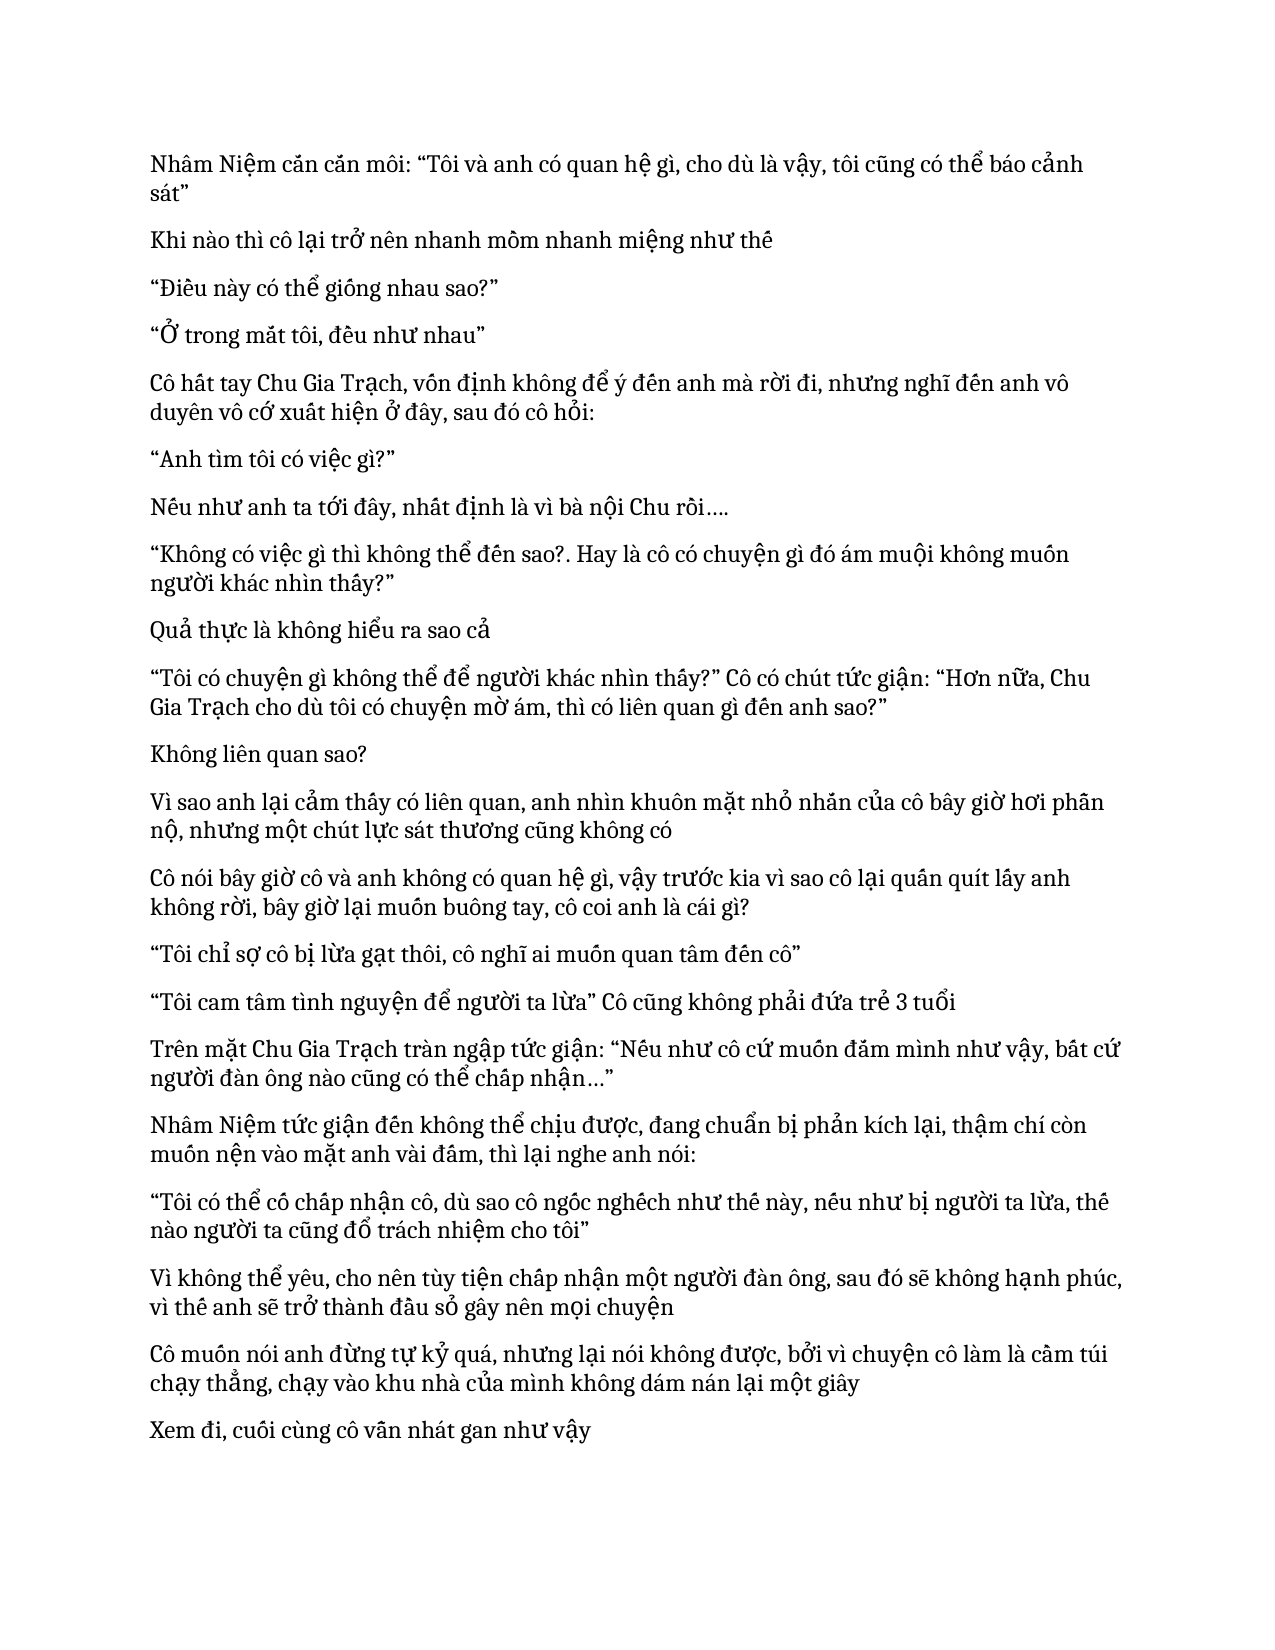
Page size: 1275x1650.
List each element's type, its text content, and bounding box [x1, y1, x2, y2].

text “Tôi cam tâm tình nguyện để người ta lừa” Cô cũng không phải đứa trẻ 3 tuổi [150, 987, 1125, 1016]
text Khi nào thì cô lại trở nên nhanh mồm nhanh miệng như thế [150, 226, 1125, 255]
text Nhâm Niệm tức giận đến không thể chịu được, đang chuẩn bị phản kích lại, thậm chí còn muốn nện vào mặt anh vài đấm, thì lại nghe anh nói: [150, 1111, 1125, 1169]
text Nhâm Niệm cắn cắn môi: “Tôi và anh có quan hệ gì, cho dù là vậy, tôi cũng có thể báo cảnh sát” [150, 150, 1125, 207]
text “Điều này có thể giống nhau sao?” [150, 274, 1125, 302]
text “Không có việc gì thì không thể đến sao?. Hay là cô có chuyện gì đó ám muội không muốn người khác nhìn thấy?” [150, 540, 1125, 597]
text Cô muốn nói anh đừng tự kỷ quá, nhưng lại nói không được, bởi vì chuyện cô làm là cầm túi chạy thẳng, chạy vào khu nhà của mình không dám nán lại một giây [150, 1340, 1125, 1397]
text Vì không thể yêu, cho nên tùy tiện chấp nhận một người đàn ông, sau đó sẽ không hạnh phúc, vì thế anh sẽ trở thành đầu sỏ gây nên mọi chuyện [150, 1264, 1125, 1321]
text Trên mặt Chu Gia Trạch tràn ngập tức giận: “Nếu như cô cứ muốn đắm mình như vậy, bất cứ người đàn ông nào cũng có thể chấp nhận…” [150, 1035, 1125, 1092]
text “Anh tìm tôi có việc gì?” [150, 445, 1125, 474]
text Xem đi, cuối cùng cô vẫn nhát gan như vậy [150, 1416, 1125, 1445]
text “Tôi có thể cố chấp nhận cô, dù sao cô ngốc nghếch như thế này, nếu như bị người ta lừa, thế nào người ta cũng đổ trách nhiệm cho tôi” [150, 1187, 1125, 1245]
text Không liên quan sao? [150, 740, 1125, 769]
text Cô hất tay Chu Gia Trạch, vốn định không để ý đến anh mà rời đi, nhưng nghĩ đến anh vô duyên vô cớ xuất hiện ở đây, sau đó cô hỏi: [150, 369, 1125, 426]
text Vì sao anh lại cảm thấy có liên quan, anh nhìn khuôn mặt nhỏ nhắn của cô bây giờ hơi phẫn nộ, nhưng một chút lực sát thương cũng không có [150, 787, 1125, 845]
text Cô nói bây giờ cô và anh không có quan hệ gì, vậy trước kia vì sao cô lại quấn quít lấy anh không rời, bây giờ lại muốn buông tay, cô coi anh là cái gì? [150, 864, 1125, 921]
text “Tôi có chuyện gì không thể để người khác nhìn thấy?” Cô có chút tức giận: “Hơn nữa, Chu Gia Trạch cho dù tôi có chuyện mờ ám, thì có liên quan gì đến anh sao?” [150, 664, 1125, 721]
text Quả thực là không hiểu ra sao cả [150, 616, 1125, 645]
text “Tôi chỉ sợ cô bị lừa gạt thôi, cô nghĩ ai muốn quan tâm đến cô” [150, 940, 1125, 969]
text “Ở trong mắt tôi, đều như nhau” [150, 321, 1125, 350]
text Nếu như anh ta tới đây, nhất định là vì bà nội Chu rồi…. [150, 492, 1125, 521]
